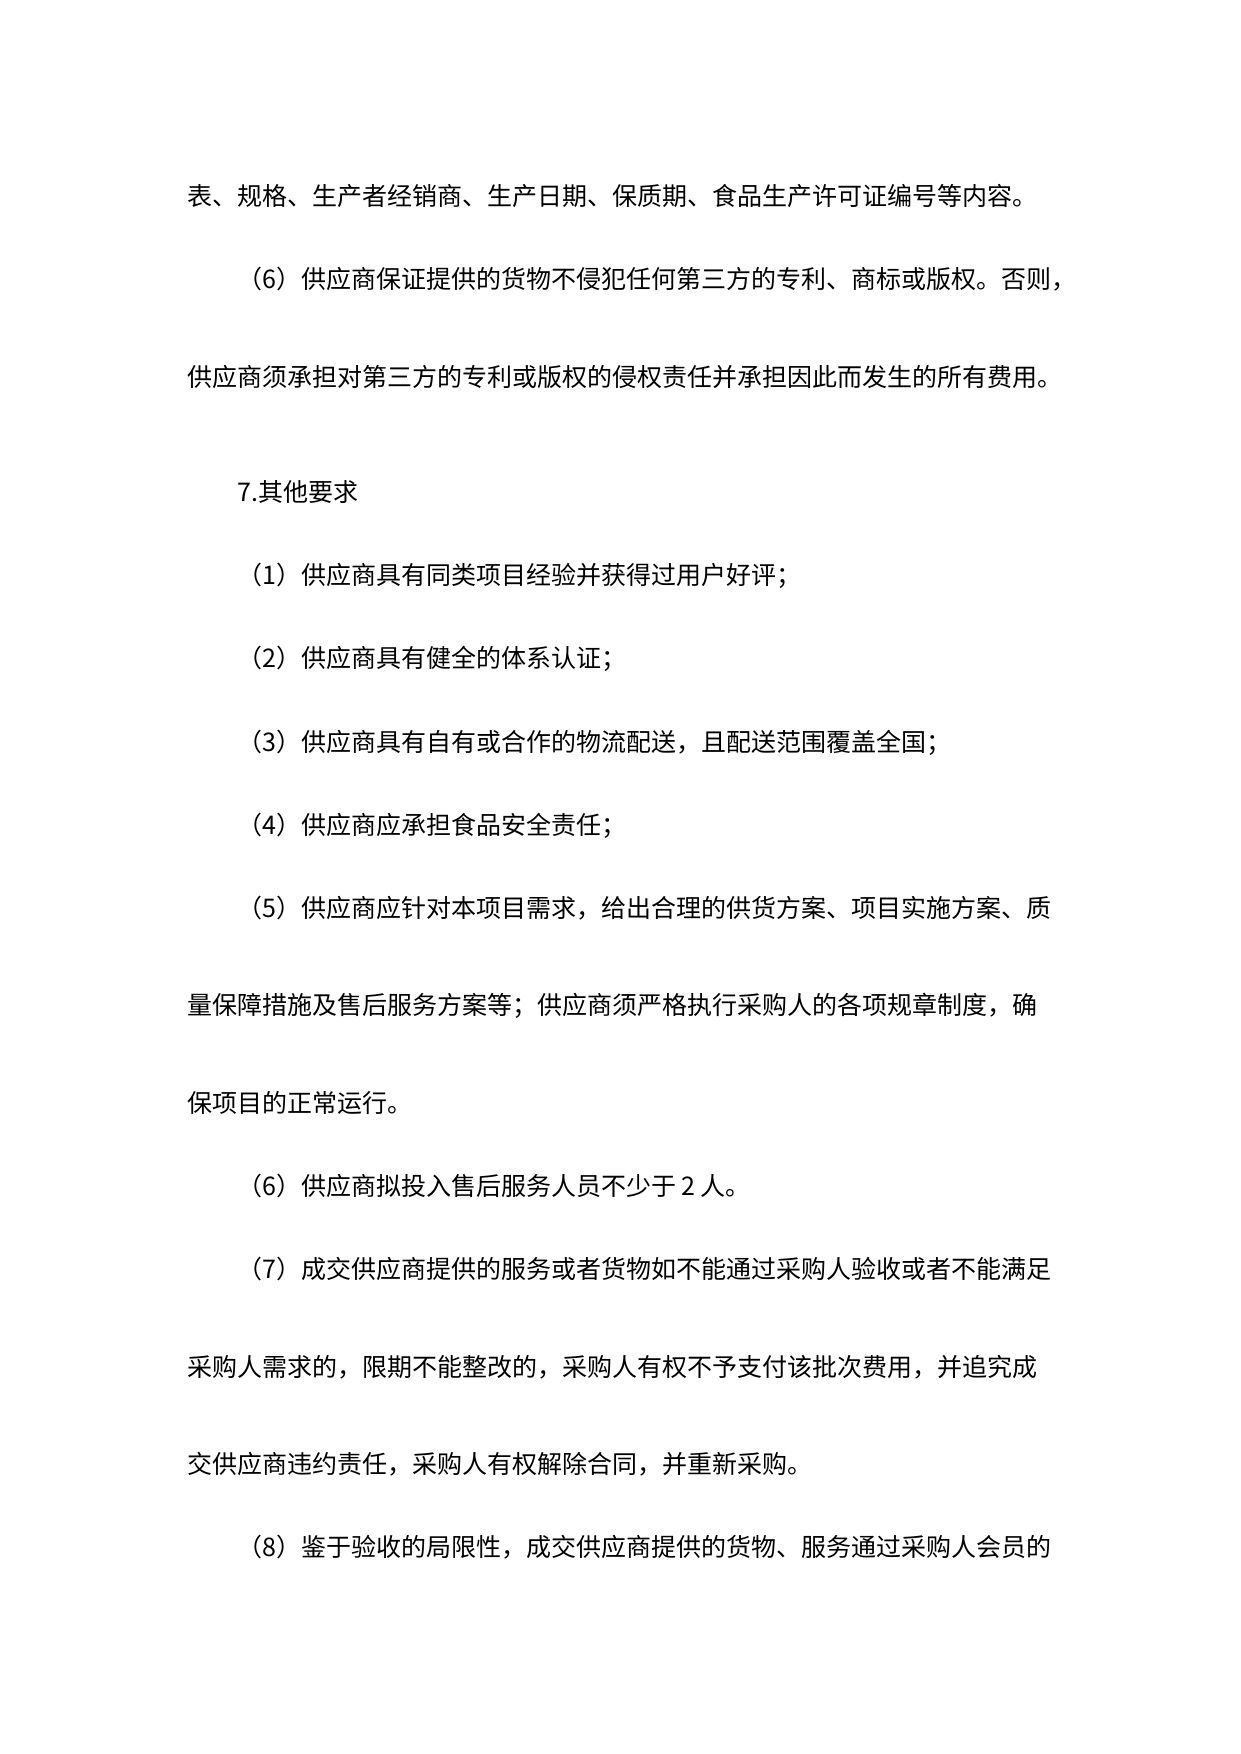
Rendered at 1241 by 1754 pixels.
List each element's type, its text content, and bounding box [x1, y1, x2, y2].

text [187, 162, 1053, 227]
text （5）供应商应针对本项目需求，给出合理的供货方案、项目实施方案、质量保障措施及售后服务方案等；供应商须严格执行采购人的各项规章制度，确保项目的正常运行。 [187, 874, 1053, 1134]
text （6）供应商拟投入售后服务人员不少于2人。 [187, 1152, 1053, 1217]
text 7.其他要求 [187, 458, 1053, 523]
text （6）供应商保证提供的货物不侵犯任何第三方的专利、商标或版权。否则，供应商须承担对第三方的专利或版权的侵权责任并承担因此而发生的所有费用。 [187, 245, 1053, 408]
text （4）供应商应承担食品安全责任； [187, 791, 1053, 856]
text （2）供应商具有健全的体系认证； [187, 624, 1053, 689]
text （1）供应商具有同类项目经验并获得过用户好评； [187, 541, 1053, 606]
text （3）供应商具有自有或合作的物流配送，且配送范围覆盖全国； [187, 708, 1053, 773]
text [187, 1513, 1053, 1578]
text （7）成交供应商提供的服务或者货物如不能通过采购人验收或者不能满足采购人需求的，限期不能整改的，采购人有权不予支付该批次费用，并追究成交供应商违约责任，采购人有权解除合同，并重新采购。 [187, 1235, 1053, 1495]
